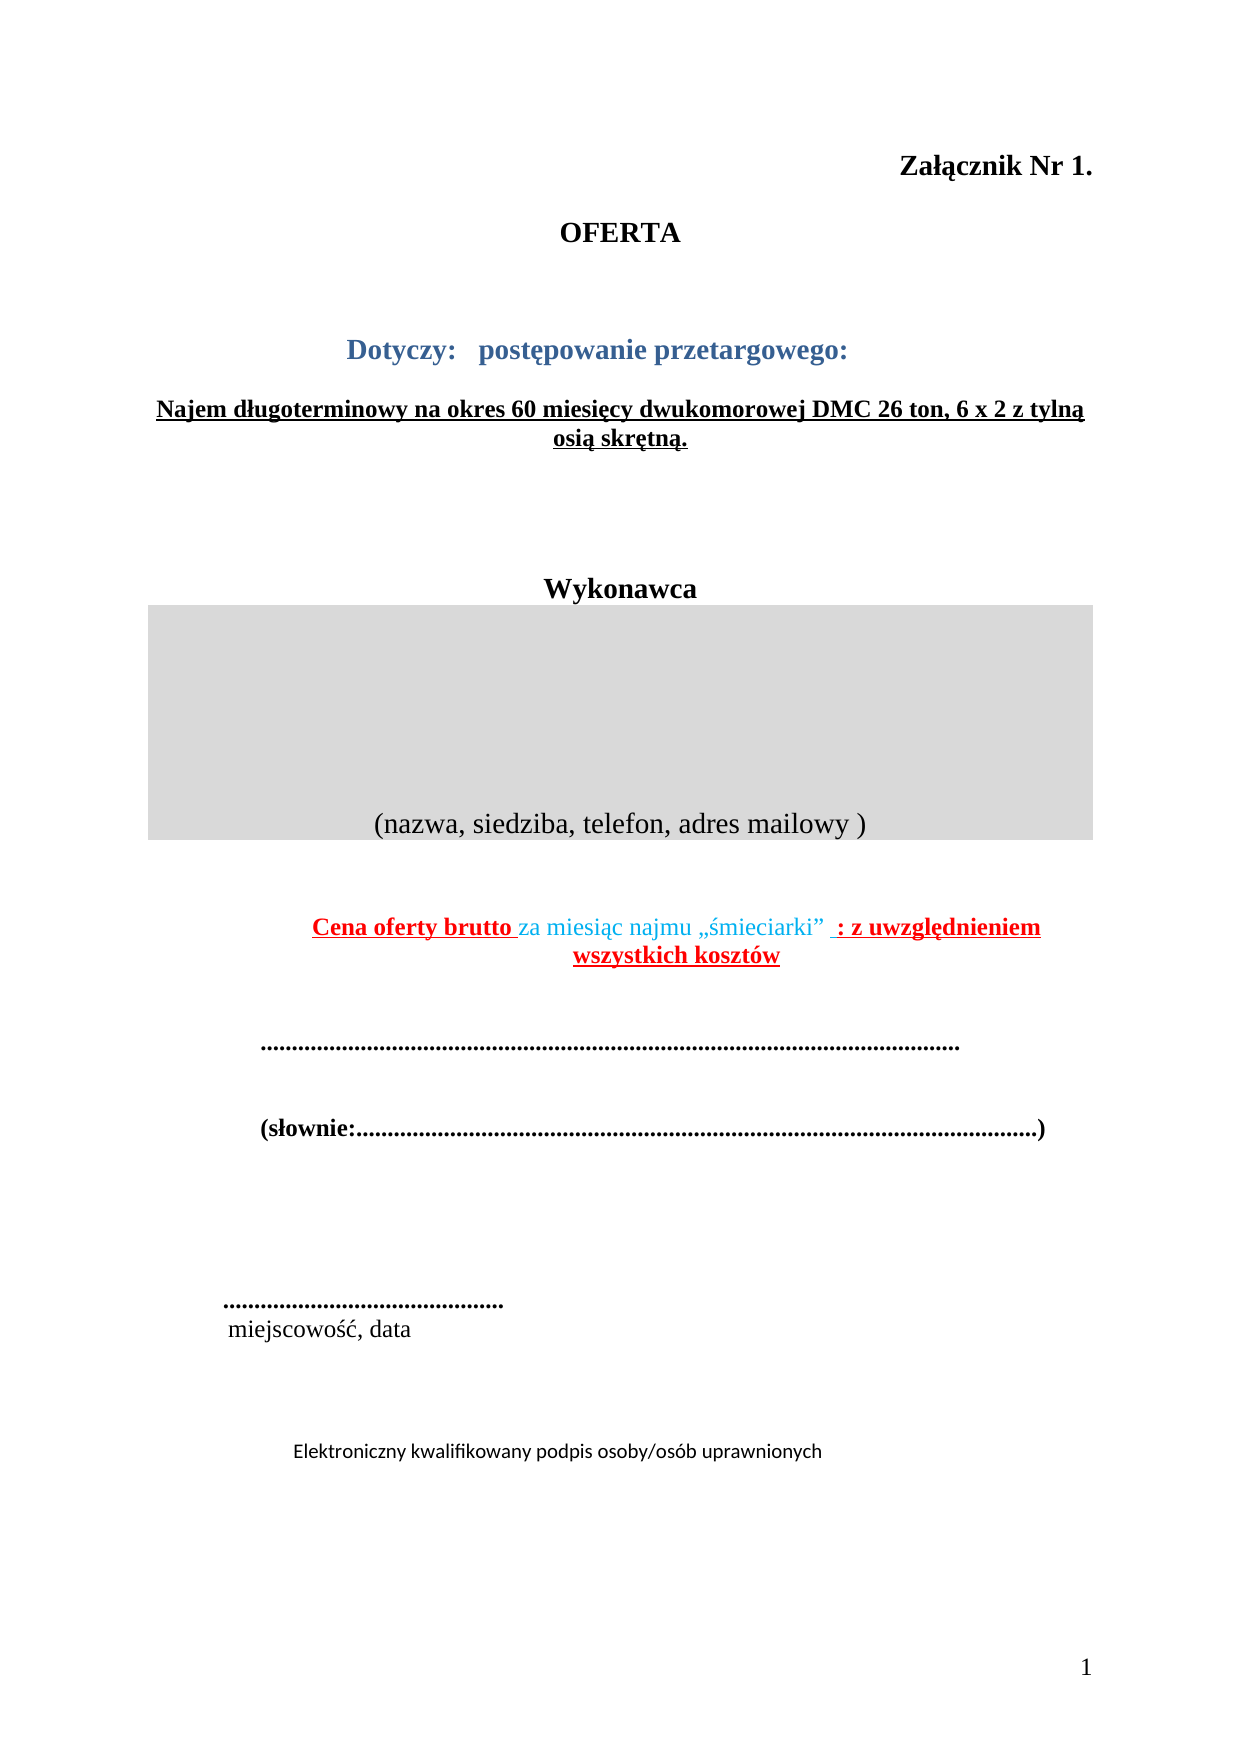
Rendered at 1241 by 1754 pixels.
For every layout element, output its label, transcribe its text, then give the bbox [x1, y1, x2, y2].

text miejscowość, data [223, 1314, 1093, 1343]
table_header (nazwa, siedziba, telefon, adres mailowy ) [148, 605, 1093, 840]
text Załącznik Nr 1. [148, 148, 1093, 181]
text Elektroniczny kwalifikowany podpis osoby/osób uprawnionych [148, 1438, 1093, 1464]
list (słownie:.............................................................................................................) [260, 1113, 1093, 1142]
subtitle Wykonawca [148, 571, 1093, 605]
list ................................................................................................................ [260, 1027, 1093, 1055]
text Najem długoterminowy na okres 60 miesięcy dwukomorowej DMC 26 ton, 6 x 2 z tylną osią skrętną. [148, 394, 1093, 452]
subtitle OFERTA [148, 215, 1093, 248]
list Cena oferty brutto za miesiąc najmu „śmieciarki” : z uwzględnieniem wszystkich kosztów [260, 912, 1093, 969]
text ............................................. [223, 1285, 1093, 1314]
subtitle Dotyczy: postępowanie przetargowego: [148, 332, 1093, 365]
